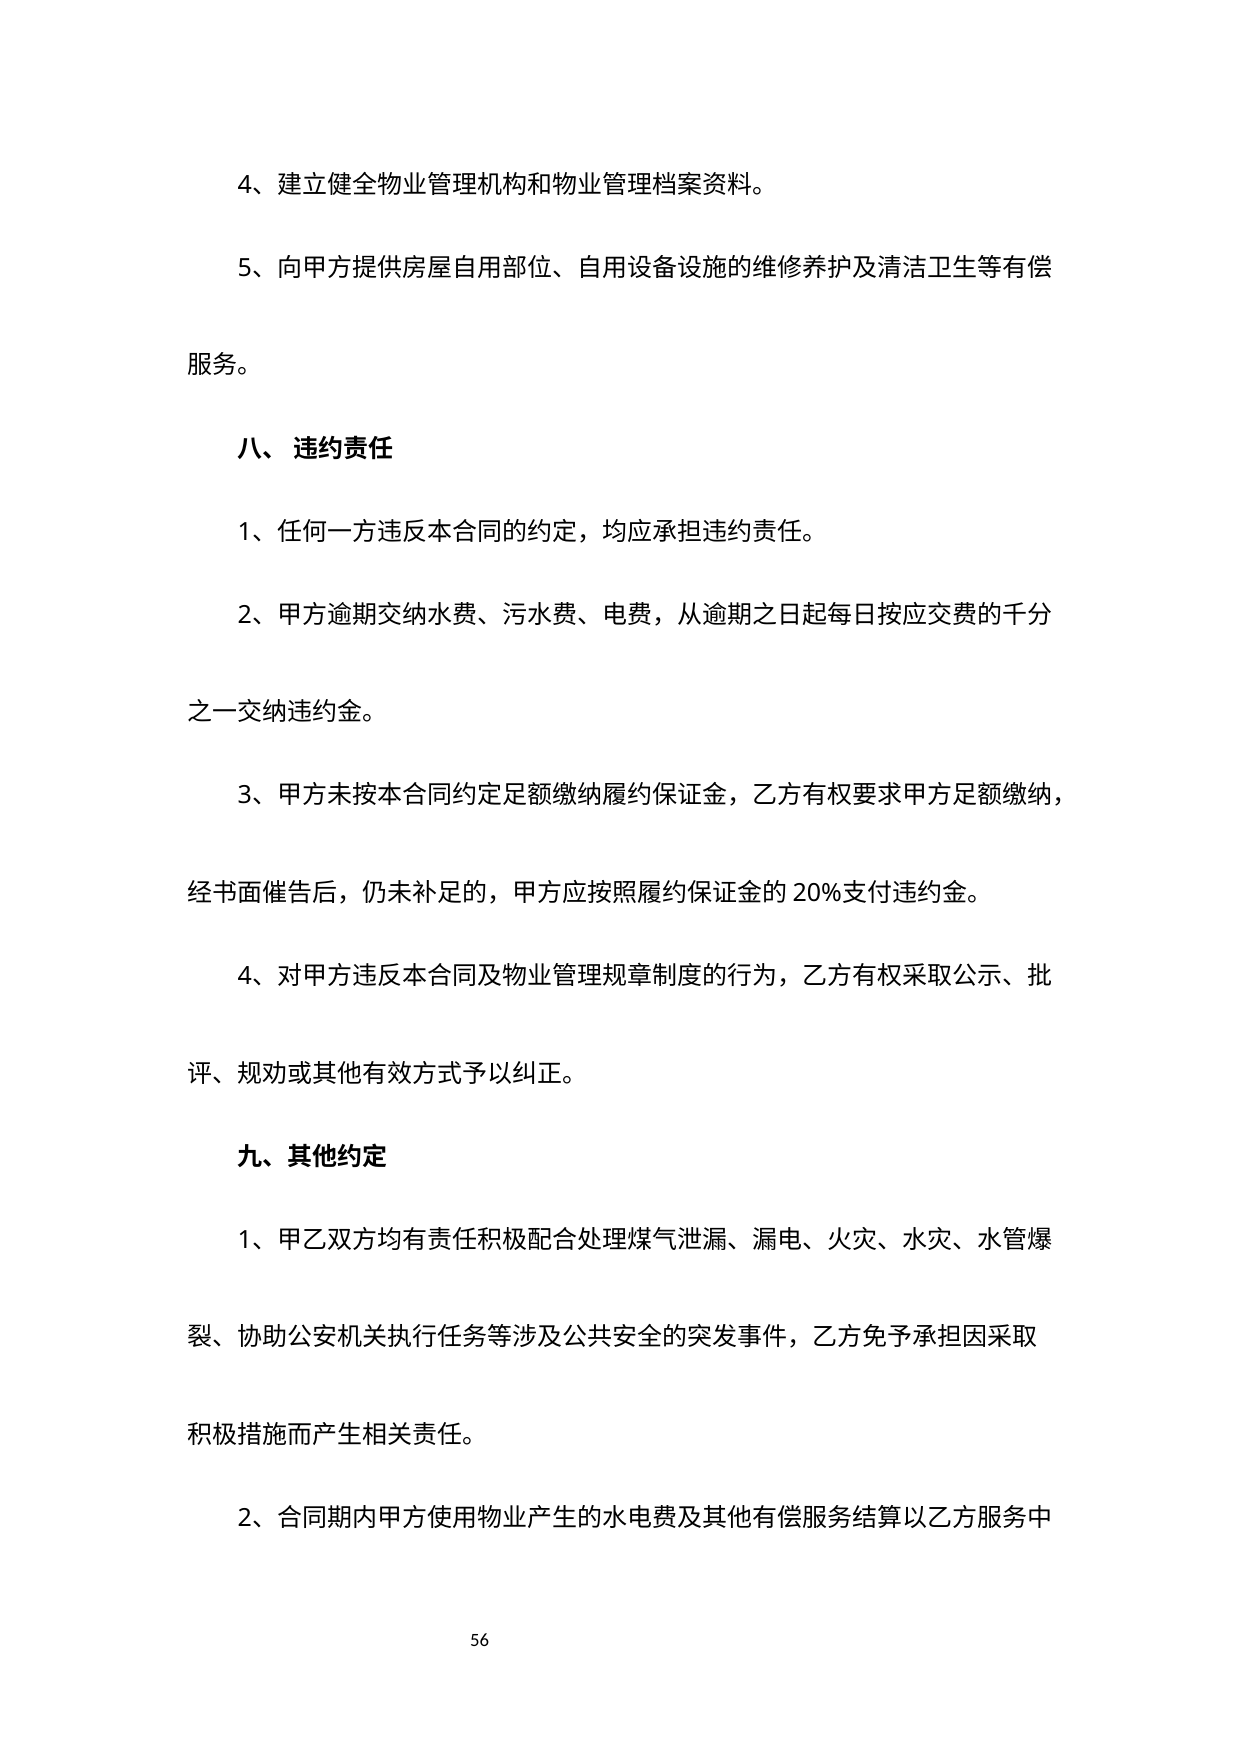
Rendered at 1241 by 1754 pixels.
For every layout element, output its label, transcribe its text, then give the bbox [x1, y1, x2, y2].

text 4、对甲方违反本合同及物业管理规章制度的行为，乙方有权采取公示、批评、规劝或其他有效方式予以纠正。 [187, 941, 1053, 1104]
text 1、任何一方违反本合同的约定，均应承担违约责任。 [187, 497, 1053, 562]
text 3、甲方未按本合同约定足额缴纳履约保证金，乙方有权要求甲方足额缴纳，经书面催告后，仍未补足的，甲方应按照履约保证金的20%支付违约金。 [187, 761, 1053, 923]
text 2、甲方逾期交纳水费、污水费、电费，从逾期之日起每日按应交费的千分之一交纳违约金。 [187, 580, 1053, 742]
text 5、向甲方提供房屋自用部位、自用设备设施的维修养护及清洁卫生等有偿服务。 [187, 233, 1053, 396]
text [187, 1483, 1053, 1548]
text 九、其他约定 [187, 1122, 1053, 1187]
text 八、 违约责任 [187, 414, 1053, 479]
text 1、甲乙双方均有责任积极配合处理煤气泄漏、漏电、火灾、水灾、水管爆裂、协助公安机关执行任务等涉及公共安全的突发事件，乙方免予承担因采取积极措施而产生相关责任。 [187, 1205, 1053, 1465]
text 4、建立健全物业管理机构和物业管理档案资料。 [187, 150, 1053, 215]
